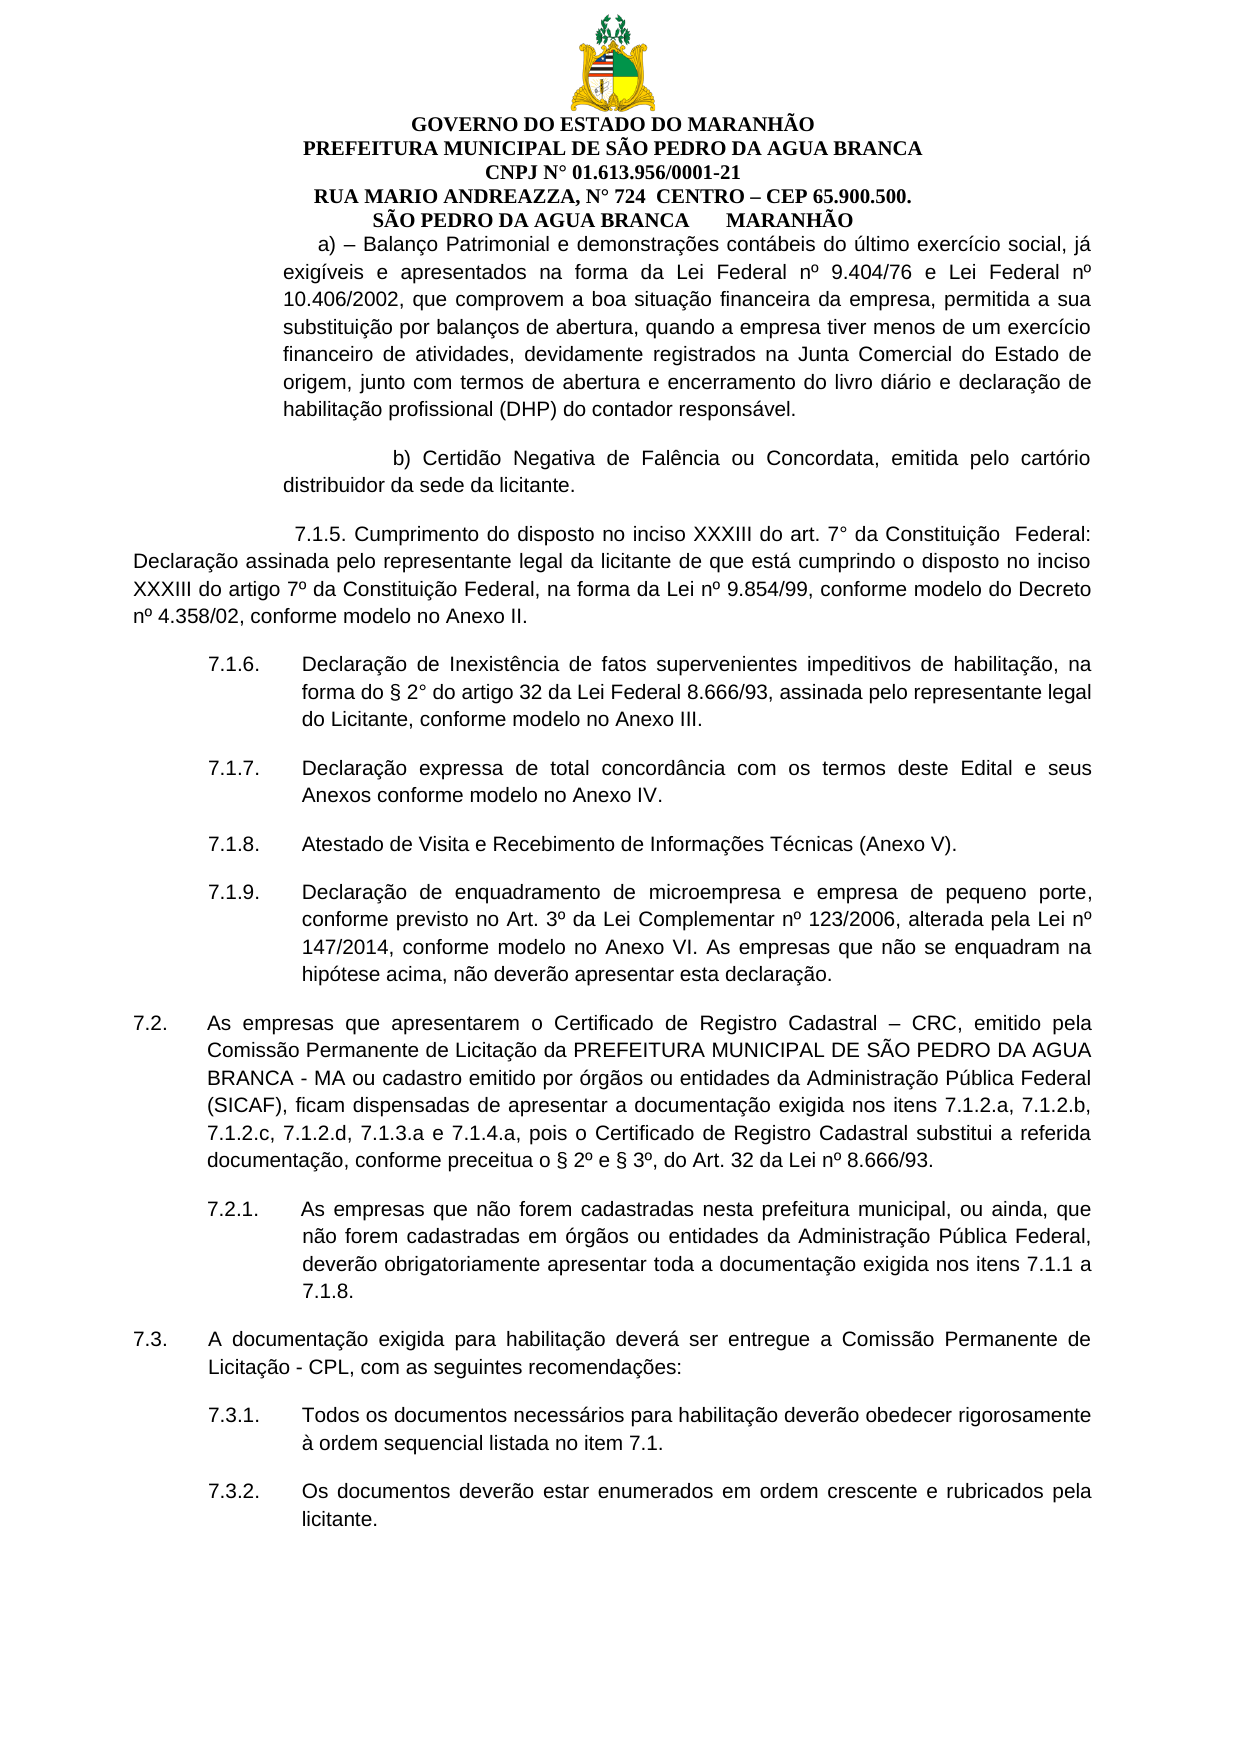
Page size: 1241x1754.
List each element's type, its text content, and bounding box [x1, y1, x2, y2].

text 7.3.1. Todos os documentos necessários para habilitação deverão obedecer rigorosamente à ordem sequencial listada no item 7.1. [208, 1403, 1093, 1454]
text 7.1.9. Declaração de enquadramento de microempresa e empresa de pequeno porte, conforme previsto no Art. 3º da Lei Complementar nº 123/2006, alterada pela Lei nº 147/2014, conforme modelo no Anexo VI. As empresas que não se enquadram na hipótese acima, não deverão apresentar esta declaração. [208, 880, 1093, 986]
text b) Certidão Negativa de Falência ou Concordata, emitida pelo cartório distribuidor da sede da licitante. [195, 446, 1093, 497]
text 7.1.7. Declaração expressa de total concordância com os termos deste Edital e seus Anexos conforme modelo no Anexo IV. [208, 756, 1093, 807]
text 7.3.2. Os documentos deverão estar enumerados em ordem crescente e rubricados pela licitante. [208, 1479, 1093, 1530]
text 7.3. A documentação exigida para habilitação deverá ser entregue a Comissão Permanente de Licitação - CPL, com as seguintes recomendações: [133, 1327, 1093, 1379]
text 7.1.5. Cumprimento do disposto no inciso XXXIII do art. 7° da Constituição Federal: Declaração assinada pelo representante legal da licitante de que está cumprindo o disposto no inciso XXXIII do artigo 7º da Constituição Federal, na forma da Lei nº 9.854/99, conforme modelo do Decreto nº 4.358/02, conforme modelo no Anexo II. [133, 521, 1093, 628]
text a) – Balanço Patrimonial e demonstrações contábeis do último exercício social, já exigíveis e apresentados na forma da Lei Federal nº 9.404/76 e Lei Federal nº 10.406/2002, que comprovem a boa situação financeira da empresa, permitida a sua substituição por balanços de abertura, quando a empresa tiver menos de um exercício financeiro de atividades, devidamente registrados na Junta Comercial do Estado de origem, junto com termos de abertura e encerramento do livro diário e declaração de habilitação profissional (DHP) do contador responsável. [195, 232, 1093, 421]
text 7.2. As empresas que apresentarem o Certificado de Registro Cadastral – CRC, emitido pela Comissão Permanente de Licitação da PREFEITURA MUNICIPAL DE SÃO PEDRO DA AGUA BRANCA - MA ou cadastro emitido por órgãos ou entidades da Administração Pública Federal (SICAF), ficam dispensadas de apresentar a documentação exigida nos itens 7.1.2.a, 7.1.2.b, 7.1.2.c, 7.1.2.d, 7.1.3.a e 7.1.4.a, pois o Certificado de Registro Cadastral substitui a referida documentação, conforme preceitua o § 2º e § 3º, do Art. 32 da Lei nº 8.666/93. [133, 1011, 1093, 1172]
text 7.1.8. Atestado de Visita e Recebimento de Informações Técnicas (Anexo V). [133, 831, 1093, 855]
text 7.2.1. As empresas que não forem cadastradas nesta prefeitura municipal, ou ainda, que não forem cadastradas em órgãos ou entidades da Administração Pública Federal, deverão obrigatoriamente apresentar toda a documentação exigida nos itens 7.1.1 a 7.1.8. [207, 1196, 1093, 1303]
text 7.1.6. Declaração de Inexistência de fatos supervenientes impeditivos de habilitação, na forma do § 2° do artigo 32 da Lei Federal 8.666/93, assinada pelo representante legal do Licitante, conforme modelo no Anexo III. [208, 652, 1093, 731]
picture [570, 14, 656, 112]
